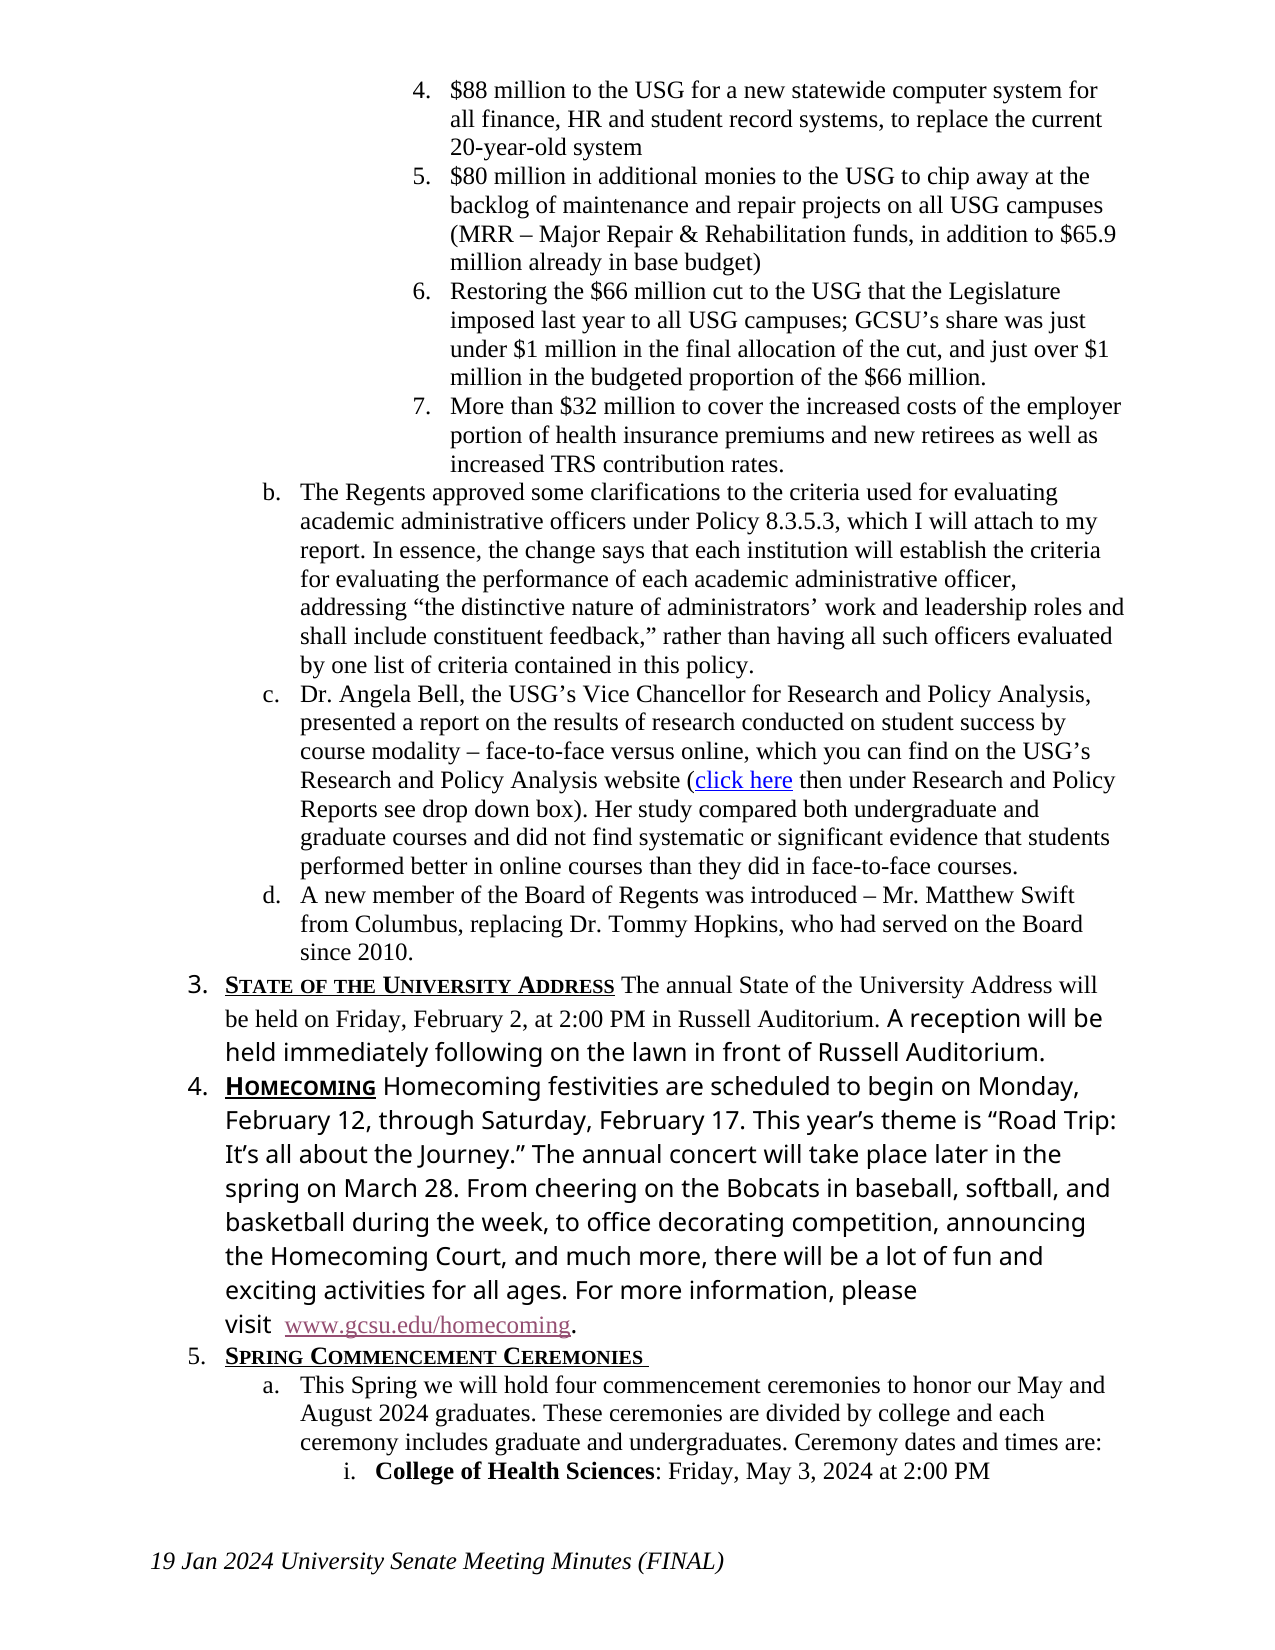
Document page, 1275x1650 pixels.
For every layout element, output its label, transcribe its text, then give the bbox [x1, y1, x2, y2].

list State of the University Address The annual State of the University Address will be held on Friday, February 2, at 2:00 PM in Russell Auditorium. A reception will be held immediately following on the lawn in front of Russell Auditorium. [187, 966, 1125, 1068]
list A new member of the Board of Regents was introduced – Mr. Matthew Swift from Columbus, replacing Dr. Tommy Hopkins, who had served on the Board since 2010. [262, 880, 1125, 966]
list Spring Commencement Ceremonies [187, 1341, 1125, 1370]
list $80 million in additional monies to the USG to chip away at the backlog of maintenance and repair projects on all USG campuses (MRR – Major Repair & Rehabilitation funds, in addition to $65.9 million already in base budget) [412, 161, 1125, 276]
list Dr. Angela Bell, the USG’s Vice Chancellor for Research and Policy Analysis, presented a report on the results of research conducted on student success by course modality – face-to-face versus online, which you can find on the USG’s Research and Policy Analysis website (click here then under Research and Policy Reports see drop down box). Her study compared both undergraduate and graduate courses and did not find systematic or significant evidence that students performed better in online courses than they did in face-to-face courses. [262, 679, 1125, 880]
list $88 million to the USG for a new statewide computer system for all finance, HR and student record systems, to replace the current 20-year-old system [412, 75, 1125, 161]
list This Spring we will hold four commencement ceremonies to honor our May and August 2024 graduates. These ceremonies are divided by college and each ceremony includes graduate and undergraduates. Ceremony dates and times are: [262, 1370, 1125, 1456]
list More than $32 million to cover the increased costs of the employer portion of health insurance premiums and new retirees as well as increased TRS contribution rates. [412, 391, 1125, 477]
list Homecoming Homecoming festivities are scheduled to begin on Monday, February 12, through Saturday, February 17. This year’s theme is “Road Trip: It’s all about the Journey.” The annual concert will take place later in the spring on March 28. From cheering on the Bobcats in baseball, softball, and basketball during the week, to office decorating competition, announcing the Homecoming Court, and much more, there will be a lot of fun and exciting activities for all ages. For more information, please visit www.gcsu.edu/homecoming. [187, 1068, 1125, 1341]
list Restoring the $66 million cut to the USG that the Legislature imposed last year to all USG campuses; GCSU’s share was just under $1 million in the final allocation of the cut, and just over $1 million in the budgeted proportion of the $66 million. [412, 276, 1125, 391]
list The Regents approved some clarifications to the criteria used for evaluating academic administrative officers under Policy 8.3.5.3, which I will attach to my report. In essence, the change says that each institution will establish the criteria for evaluating the performance of each academic administrative officer, addressing “the distinctive nature of administrators’ work and leadership roles and shall include constituent feedback,” rather than having all such officers evaluated by one list of criteria contained in this policy. [262, 477, 1125, 679]
list College of Health Sciences: Friday, May 3, 2024 at 2:00 PM [356, 1456, 1125, 1485]
